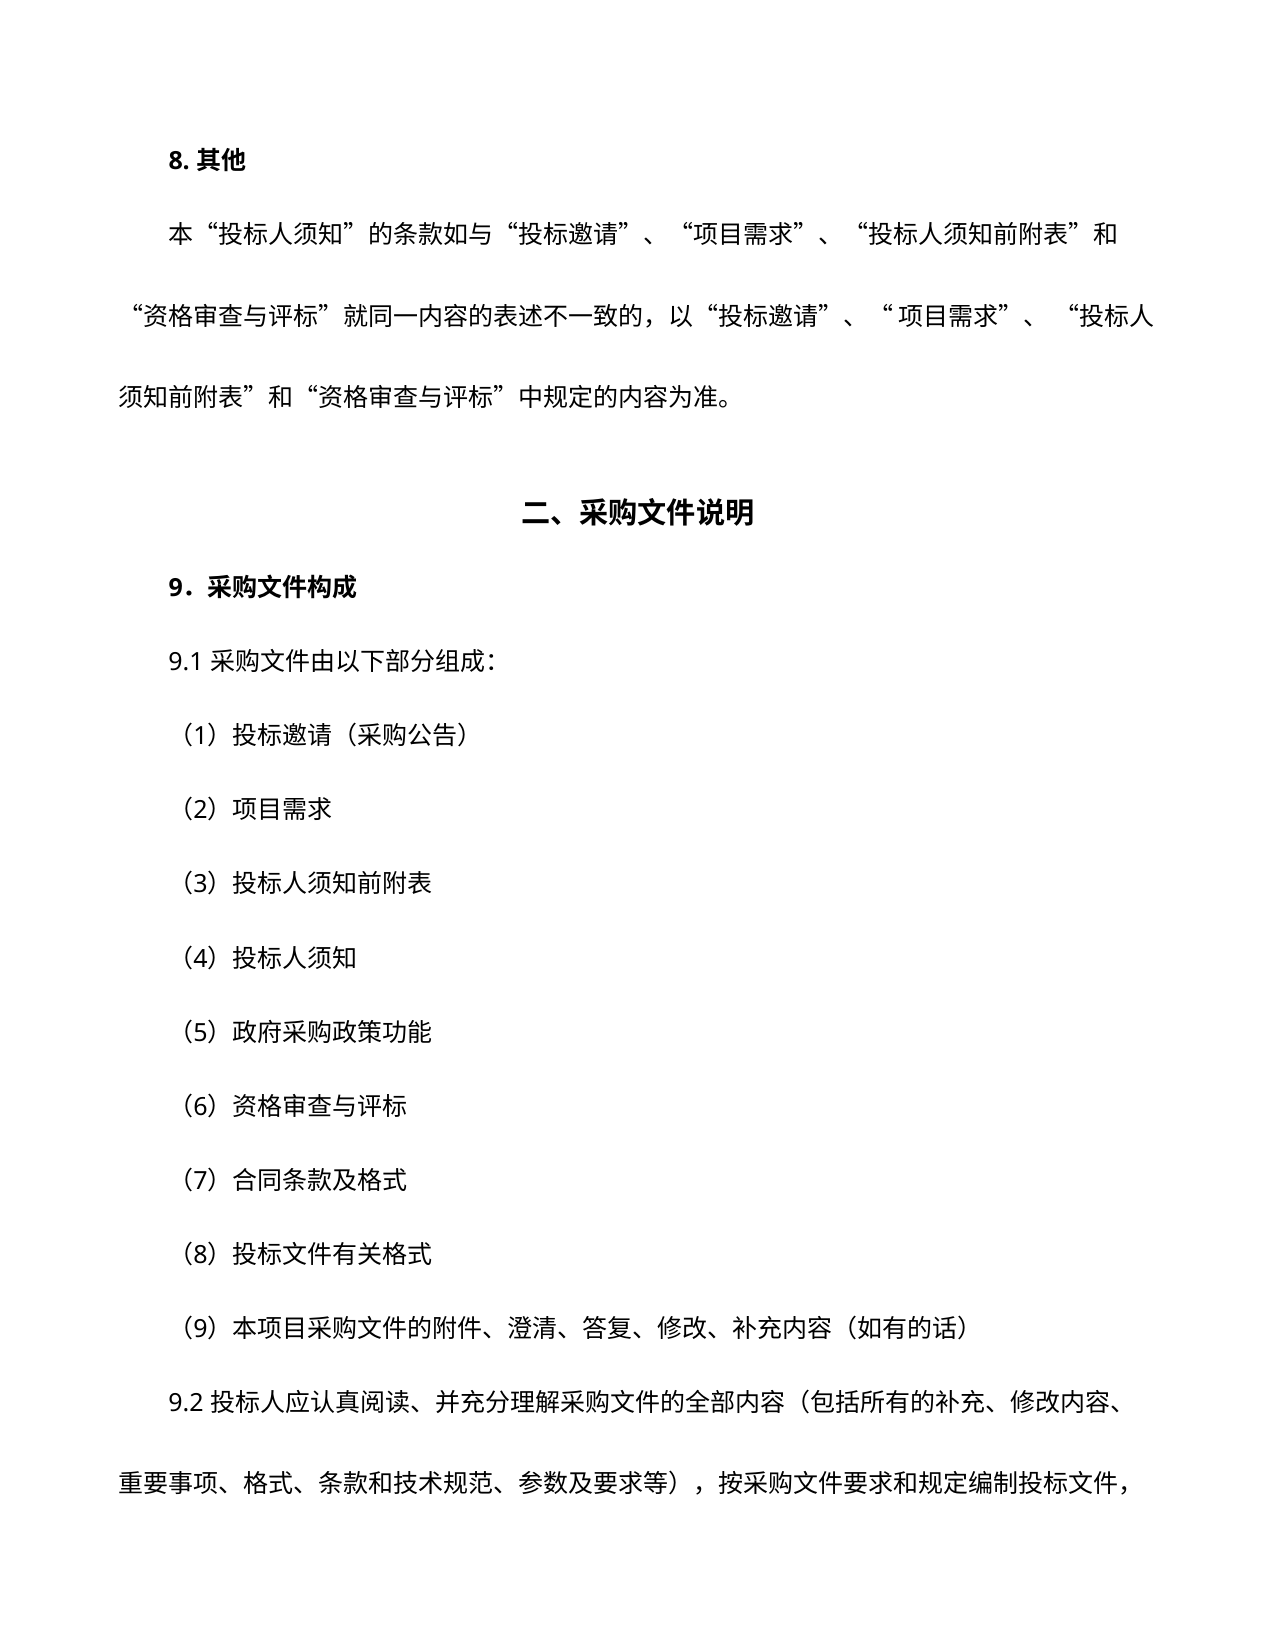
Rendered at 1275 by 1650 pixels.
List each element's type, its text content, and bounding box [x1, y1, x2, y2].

text （3）投标人须知前附表 [118, 849, 1157, 914]
text （5）政府采购政策功能 [118, 998, 1157, 1063]
text 本“投标人须知”的条款如与“投标邀请”、“项目需求”、“投标人须知前附表”和“资格审查与评标”就同一内容的表述不一致的，以“投标邀请”、“ 项目需求”、 “投标人须知前附表”和“资格审查与评标”中规定的内容为准。 [118, 200, 1157, 428]
text （6）资格审查与评标 [118, 1072, 1157, 1137]
text 8. 其他 [118, 126, 1157, 191]
text 二、采购文件说明 [118, 478, 1157, 543]
text （7）合同条款及格式 [118, 1146, 1157, 1211]
text （9）本项目采购文件的附件、澄清、答复、修改、补充内容（如有的话） [118, 1294, 1157, 1359]
text （8）投标文件有关格式 [118, 1220, 1157, 1285]
text 9．采购文件构成 [118, 553, 1157, 618]
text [118, 1368, 1157, 1514]
text （4）投标人须知 [118, 924, 1157, 989]
text （2）项目需求 [118, 776, 1157, 841]
text （1）投标邀请（采购公告） [118, 701, 1157, 766]
text 9.1 采购文件由以下部分组成： [118, 627, 1157, 692]
